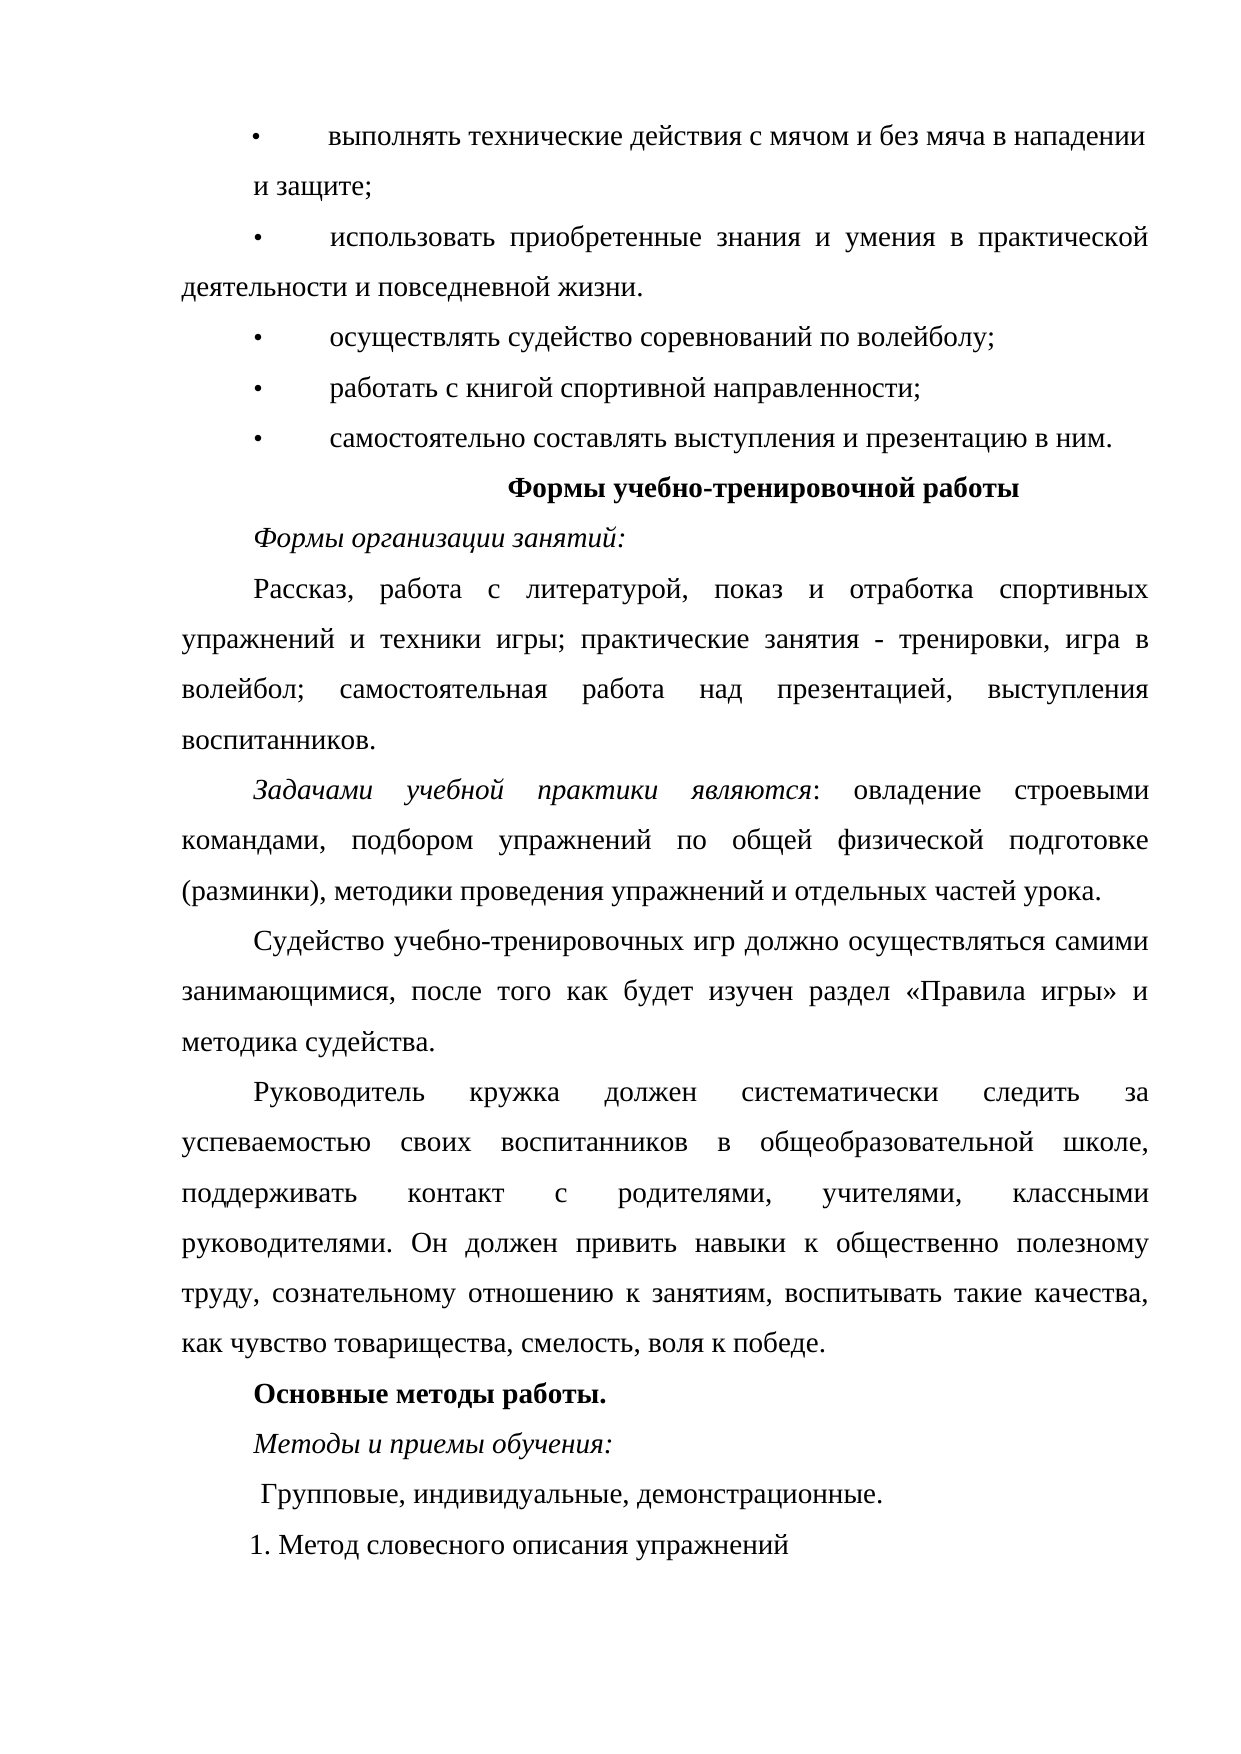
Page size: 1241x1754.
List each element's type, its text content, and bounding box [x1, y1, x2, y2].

list выполнять технические действия с мячом и без мяча в нападении [179, 118, 1152, 152]
text Формы учебно-тренировочной работы [436, 470, 1152, 504]
list осуществлять судейство соревнований по волейболу; [181, 319, 1152, 353]
text Методы и приемы обучения: [181, 1426, 1149, 1460]
text Формы организации занятий: [181, 521, 1152, 554]
text Судейство учебно-тренировочных игр должно осуществляться самими занимающимися, после того как будет изучен раздел «Правила игры» и методика судейства. [181, 923, 1149, 1057]
text Задачами учебной практики являются: овладение строевыми командами, подбором упражнений по общей физической подготовке (разминки), методики проведения упражнений и отдельных частей урока. [181, 772, 1149, 906]
list работать с книгой спортивной направленности; [181, 370, 1152, 403]
text и защите; [181, 168, 1152, 202]
list самостоятельно составлять выступления и презентацию в ним. [181, 420, 1152, 453]
text Рассказ, работа с литературой, показ и отработка спортивных упражнений и техники игры; практические занятия - тренировки, игра в волейбол; самостоятельная работа над презентацией, выступления воспитанников. [181, 571, 1149, 755]
text Основные методы работы. [181, 1376, 1149, 1409]
list использовать приобретенные знания и умения в практической деятельности и повседневной жизни. [181, 219, 1149, 303]
text 1. Метод словесного описания упражнений [177, 1527, 1152, 1560]
text Групповые, индивидуальные, демонстрационные. [181, 1477, 1149, 1510]
text Руководитель кружка должен систематически следить за успеваемостью своих воспитанников в общеобразовательной школе, поддерживать контакт с родителями, учителями, классными руководителями. Он должен привить навыки к общественно полезному труду, сознательному отношению к занятиям, воспитывать такие качества, как чувство товарищества, смелость, воля к победе. [181, 1074, 1149, 1359]
